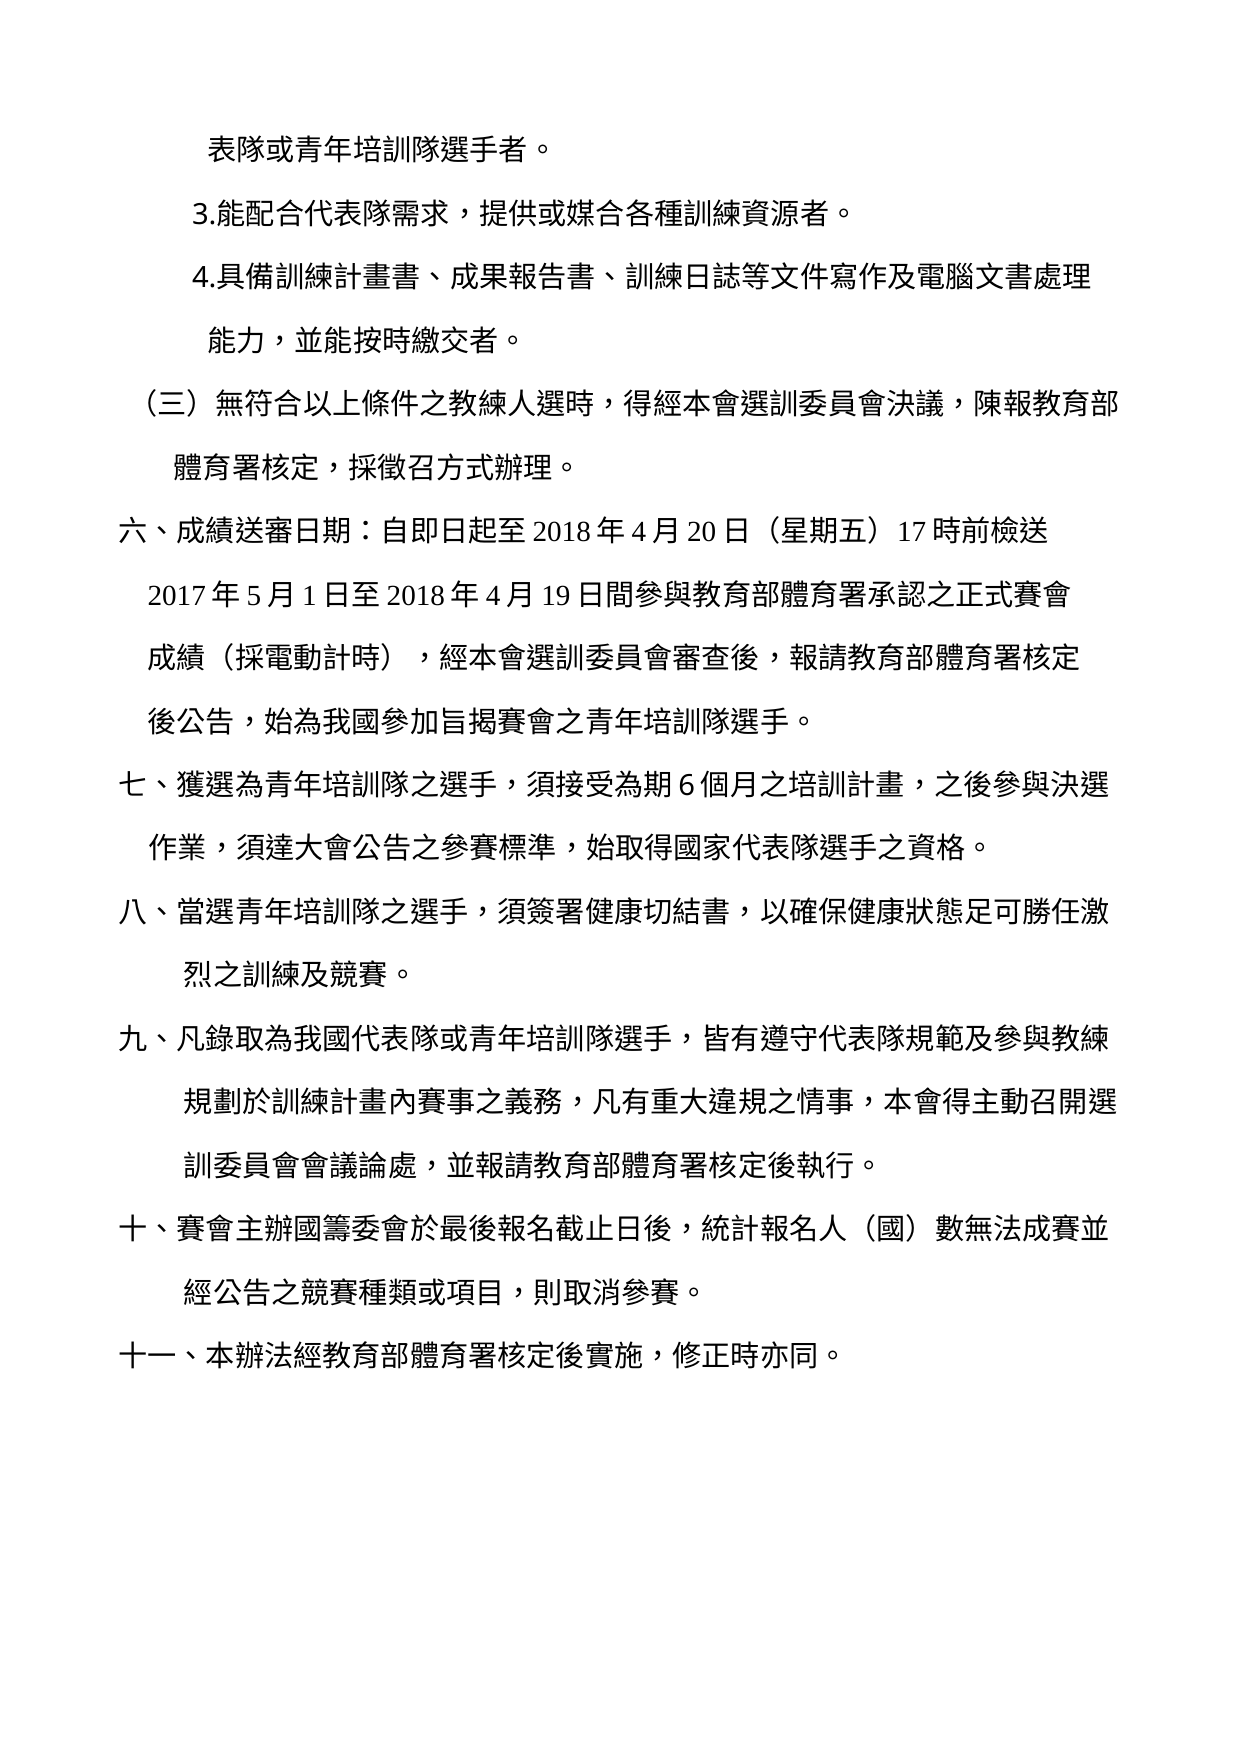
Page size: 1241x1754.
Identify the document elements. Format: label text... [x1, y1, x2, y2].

text 表隊或青年培訓隊選手者。 [192, 127, 1122, 169]
text 九、凡錄取為我國代表隊或青年培訓隊選手，皆有遵守代表隊規範及參與教練規劃於訓練計畫內賽事之義務，凡有重大違規之情事，本會得主動召開選訓委員會會議論處，並報請教育部體育署核定後執行。 [118, 1015, 1122, 1184]
text 3.能配合代表隊需求，提供或媒合各種訓練資源者。 [192, 190, 1122, 233]
text 作業，須達大會公告之參賽標準，始取得國家代表隊選手之資格。 [118, 825, 1122, 867]
text （三）無符合以上條件之教練人選時，得經本會選訓委員會決議，陳報教育部 [128, 381, 1122, 423]
text 十、賽會主辦國籌委會於最後報名截止日後，統計報名人（國）數無法成賽並經公告之競賽種類或項目，則取消參賽。 [118, 1206, 1122, 1311]
text 成績（採電動計時），經本會選訓委員會審查後，報請教育部體育署核定 [118, 635, 1122, 677]
text 4.具備訓練計畫書、成果報告書、訓練日誌等文件寫作及電腦文書處理 [192, 254, 1122, 296]
text 六、成績送審日期：自即日起至2018年4月20日（星期五）17時前檢送 [118, 508, 1122, 550]
text 體育署核定，採徵召方式辦理。 [128, 444, 1122, 487]
text 七、獲選為青年培訓隊之選手，須接受為期6個月之培訓計畫，之後參與決選 [118, 762, 1122, 804]
text 十一、本辦法經教育部體育署核定後實施，修正時亦同。 [118, 1333, 1122, 1375]
text 後公告，始為我國參加旨揭賽會之青年培訓隊選手。 [118, 698, 1122, 740]
text 八、當選青年培訓隊之選手，須簽署健康切結書，以確保健康狀態足可勝任激烈之訓練及競賽。 [118, 888, 1122, 994]
text 2017年5月1日至2018年4月19日間參與教育部體育署承認之正式賽會 [118, 571, 1122, 613]
text 能力，並能按時繳交者。 [192, 317, 1122, 360]
